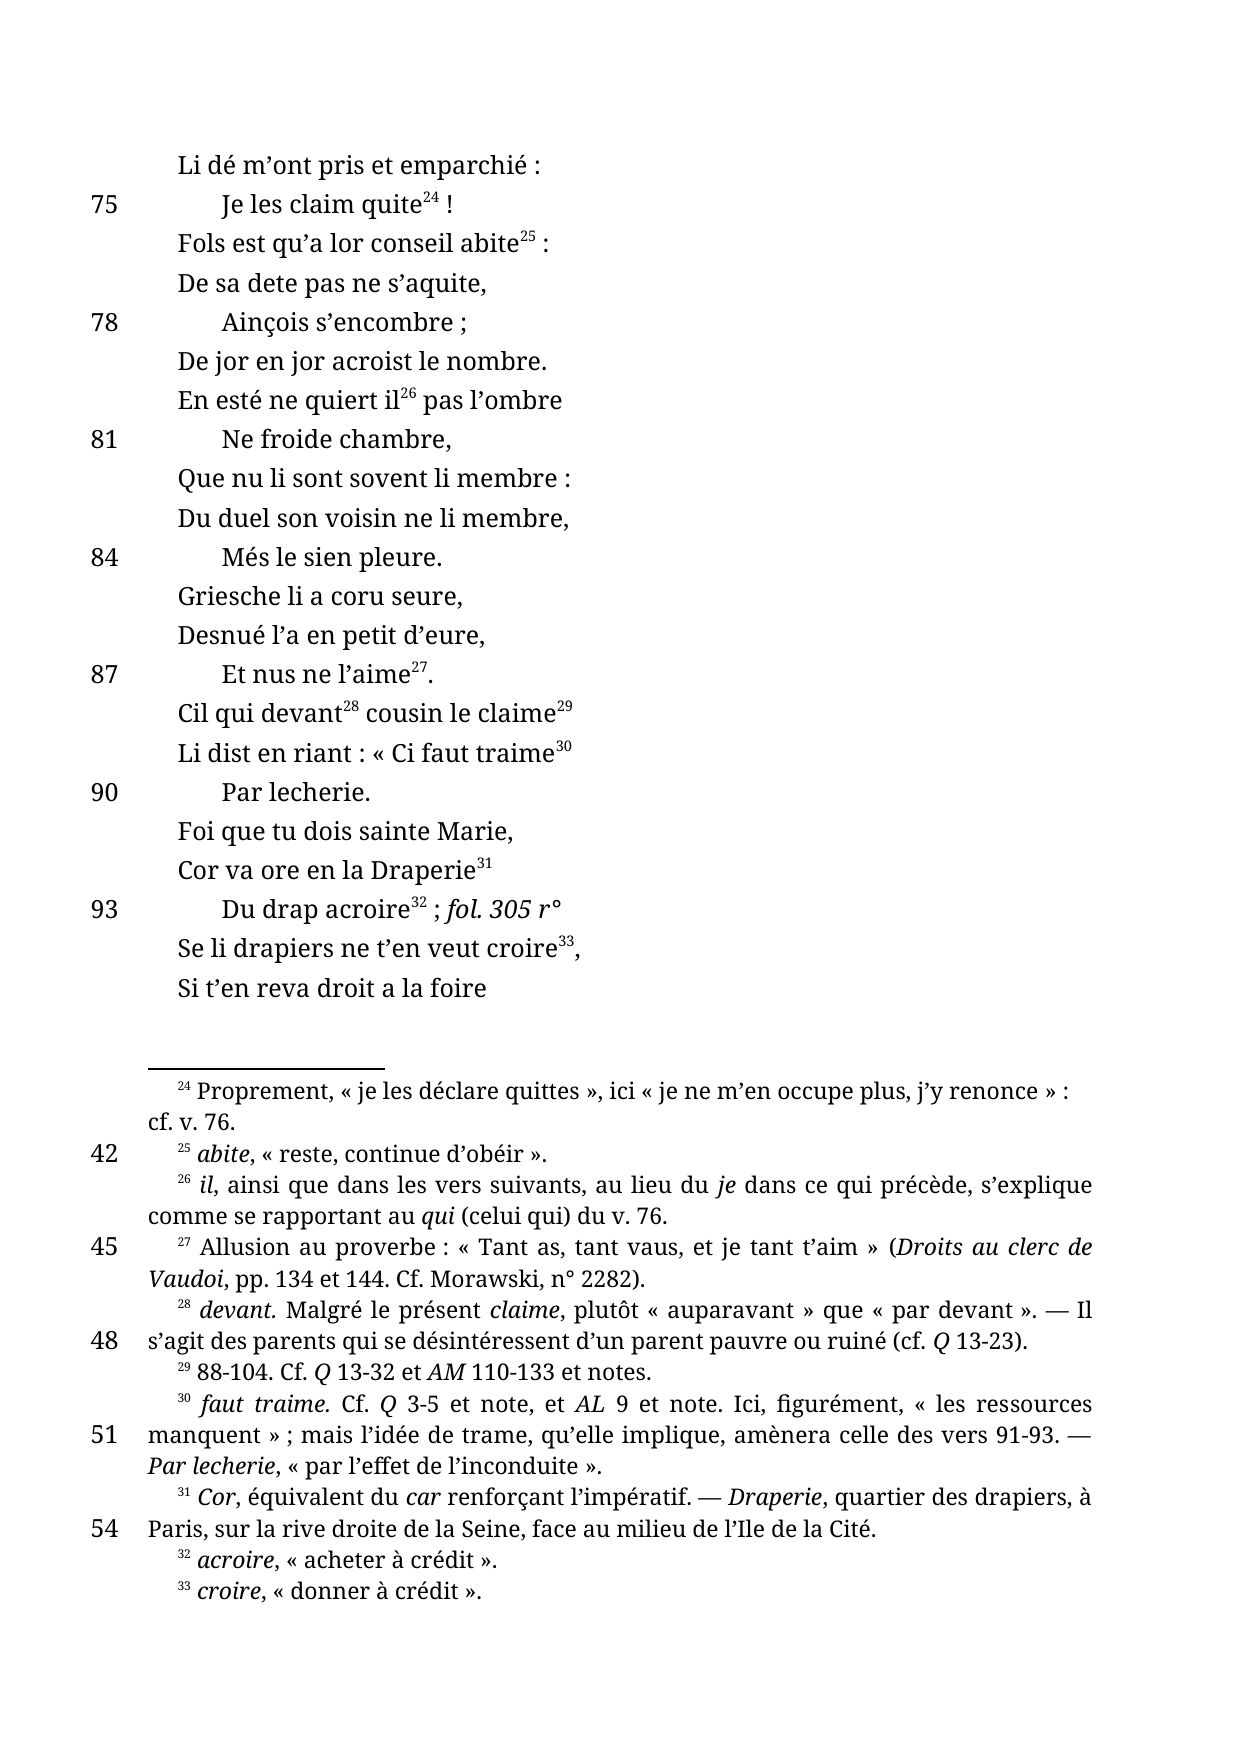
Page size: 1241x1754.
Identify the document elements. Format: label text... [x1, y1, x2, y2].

text Cor va ore en la Draperie [148, 853, 1092, 887]
text Et nus ne l’aime. [148, 657, 1092, 691]
text Par lecherie. [148, 774, 1092, 808]
text Que nu li sont sovent li membre : [148, 461, 1092, 495]
text En esté ne quiert il pas l’ombre [148, 383, 1092, 417]
text De sa dete pas ne s’aquite, [148, 265, 1092, 299]
text Ne froide chambre, [148, 422, 1092, 456]
text Cil qui devant cousin le claime [148, 696, 1092, 730]
text Se li drapiers ne t’en veut croire, [148, 931, 1092, 965]
text Griesche li a coru seure, [148, 578, 1092, 613]
text Desnué l’a en petit d’eure, [148, 618, 1092, 652]
text Li dist en riant : « Ci faut traime [148, 735, 1092, 769]
text Més le sien pleure. [148, 539, 1092, 573]
text Fols est qu’a lor conseil abite : [148, 226, 1092, 260]
text De jor en jor acroist le nombre. [148, 343, 1092, 378]
text Du drap acroire ; fol. 305 r° [148, 892, 1092, 926]
text Ainçois s’encombre ; [148, 304, 1092, 338]
text Si t’en reva droit a la foire [148, 970, 1092, 1004]
text Li dé m’ont pris et emparchié : [148, 148, 1092, 182]
text Foi que tu dois sainte Marie, [148, 813, 1092, 848]
text Je les claim quite ! [148, 187, 1092, 221]
text Du duel son voisin ne li membre, [148, 500, 1092, 534]
